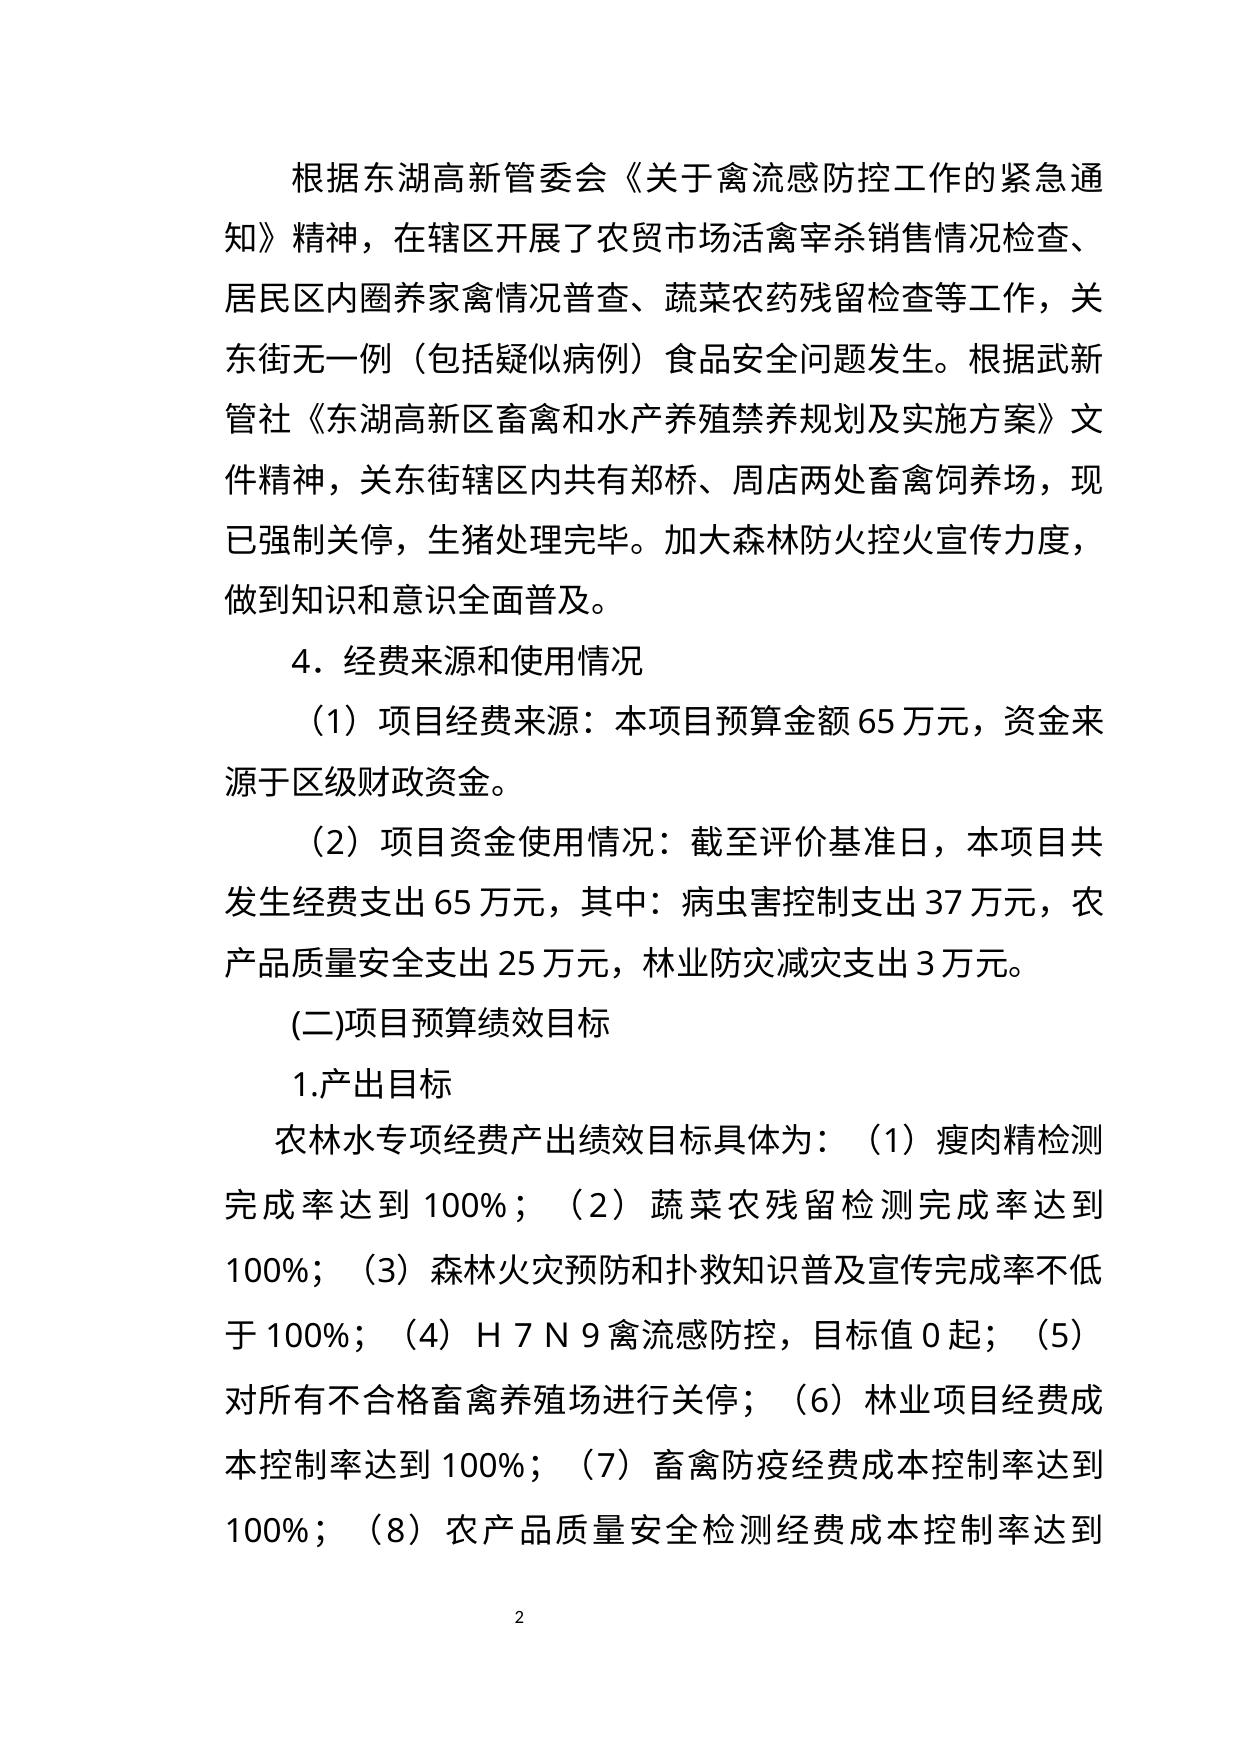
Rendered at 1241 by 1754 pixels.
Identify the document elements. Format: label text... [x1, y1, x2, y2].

text 根据东湖高新管委会《关于禽流感防控工作的紧急通知》精神，在辖区开展了农贸市场活禽宰杀销售情况检查、居民区内圈养家禽情况普查、蔬菜农药残留检查等工作，关东街无一例（包括疑似病例）食品安全问题发生。根据武新管社《东湖高新区畜禽和水产养殖禁养规划及实施方案》文件精神，关东街辖区内共有郑桥、周店两处畜禽饲养场，现已强制关停，生猪处理完毕。加大森林防火控火宣传力度，做到知识和意识全面普及。 [224, 139, 1104, 622]
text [224, 1106, 1104, 1561]
text （2）项目资金使用情况：截至评价基准日，本项目共发生经费支出65万元，其中：病虫害控制支出37万元，农产品质量安全支出25万元，林业防灾减灾支出3万元。 [224, 804, 1104, 985]
text （1）项目经费来源：本项目预算金额65万元，资金来源于区级财政资金。 [224, 683, 1104, 804]
text 1.产出目标 [224, 1045, 1104, 1106]
text (二)项目预算绩效目标 [224, 985, 1104, 1045]
text 4．经费来源和使用情况 [224, 622, 1104, 683]
